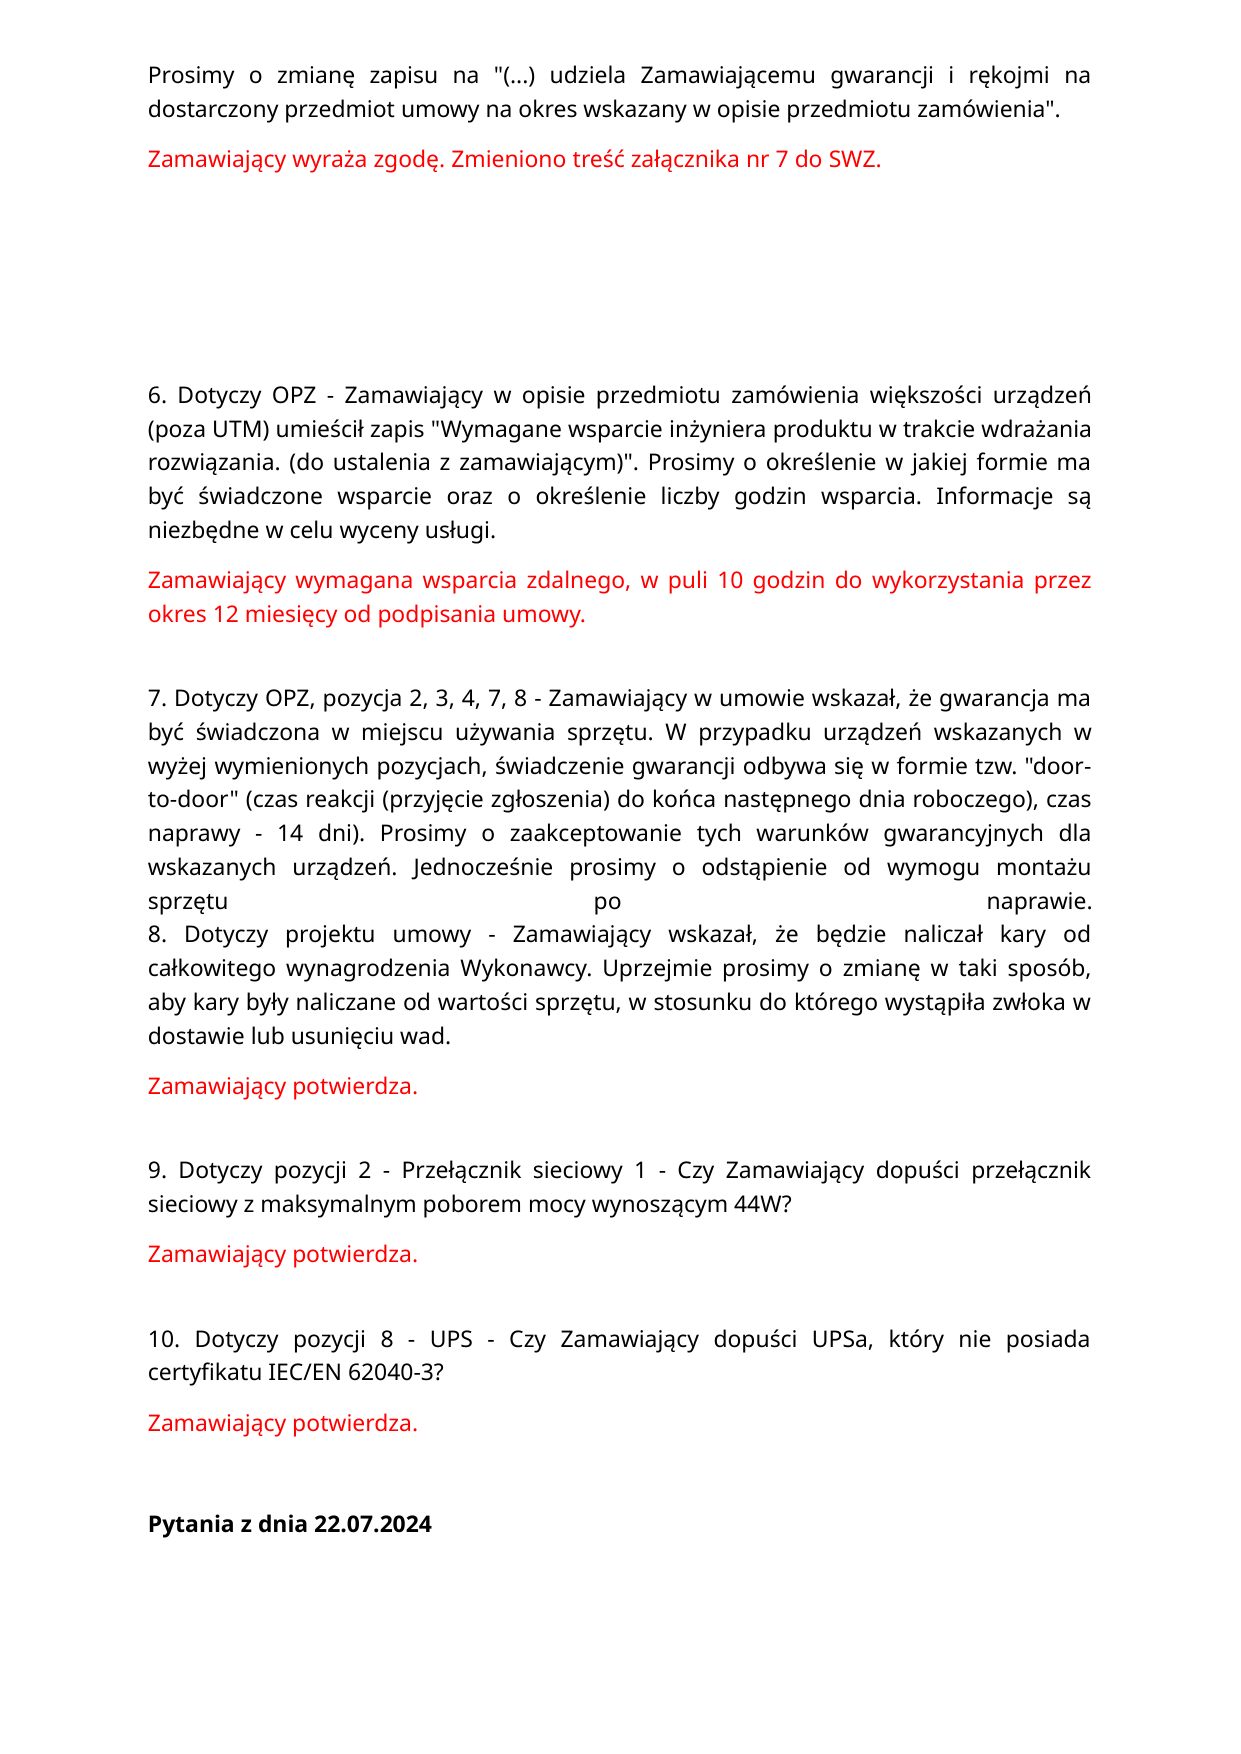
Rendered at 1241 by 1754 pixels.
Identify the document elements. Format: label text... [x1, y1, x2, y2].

text 9. Dotyczy pozycji 2 - Przełącznik sieciowy 1 - Czy Zamawiający dopuści przełącznik sieciowy z maksymalnym poborem mocy wynoszącym 44W? [148, 1154, 1093, 1219]
text 10. Dotyczy pozycji 8 - UPS - Czy Zamawiający dopuści UPSa, który nie posiada certyfikatu IEC/EN 62040-3? [148, 1322, 1093, 1387]
text 7. Dotyczy OPZ, pozycja 2, 3, 4, 7, 8 - Zamawiający w umowie wskazał, że gwarancja ma być świadczona w miejscu używania sprzętu. W przypadku urządzeń wskazanych w wyżej wymienionych pozycjach, świadczenie gwarancji odbywa się w formie tzw. "door-to-door" (czas reakcji (przyjęcie zgłoszenia) do końca następnego dnia roboczego), czas naprawy - 14 dni). Prosimy o zaakceptowanie tych warunków gwarancyjnych dla wskazanych urządzeń. Jednocześnie prosimy o odstąpienie od wymogu montażu sprzętu po naprawie. 8. Dotyczy projektu umowy - Zamawiający wskazał, że będzie naliczał kary od całkowitego wynagrodzenia Wykonawcy. Uprzejmie prosimy o zmianę w taki sposób, aby kary były naliczane od wartości sprzętu, w stosunku do którego wystąpiła zwłoka w dostawie lub usunięciu wad. [148, 648, 1093, 1051]
text Zamawiający wymagana wsparcia zdalnego, w puli 10 godzin do wykorzystania przez okres 12 miesięcy od podpisania umowy. [148, 564, 1093, 629]
text 6. Dotyczy OPZ - Zamawiający w opisie przedmiotu zamówienia większości urządzeń (poza UTM) umieścił zapis "Wymagane wsparcie inżyniera produktu w trakcie wdrażania rozwiązania. (do ustalenia z zamawiającym)". Prosimy o określenie w jakiej formie ma być świadczone wsparcie oraz o określenie liczby godzin wsparcia. Informacje są niezbędne w celu wyceny usługi. [148, 379, 1093, 545]
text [148, 59, 1093, 124]
text Zamawiający potwierdza. [148, 1070, 1093, 1135]
text Pytania z dnia 22.07.2024 [148, 1507, 1093, 1539]
text Zamawiający potwierdza. [148, 1238, 1093, 1303]
text Zamawiający wyraża zgodę. Zmieniono treść załącznika nr 7 do SWZ. [148, 143, 1093, 208]
text Zamawiający potwierdza. [148, 1407, 1093, 1438]
